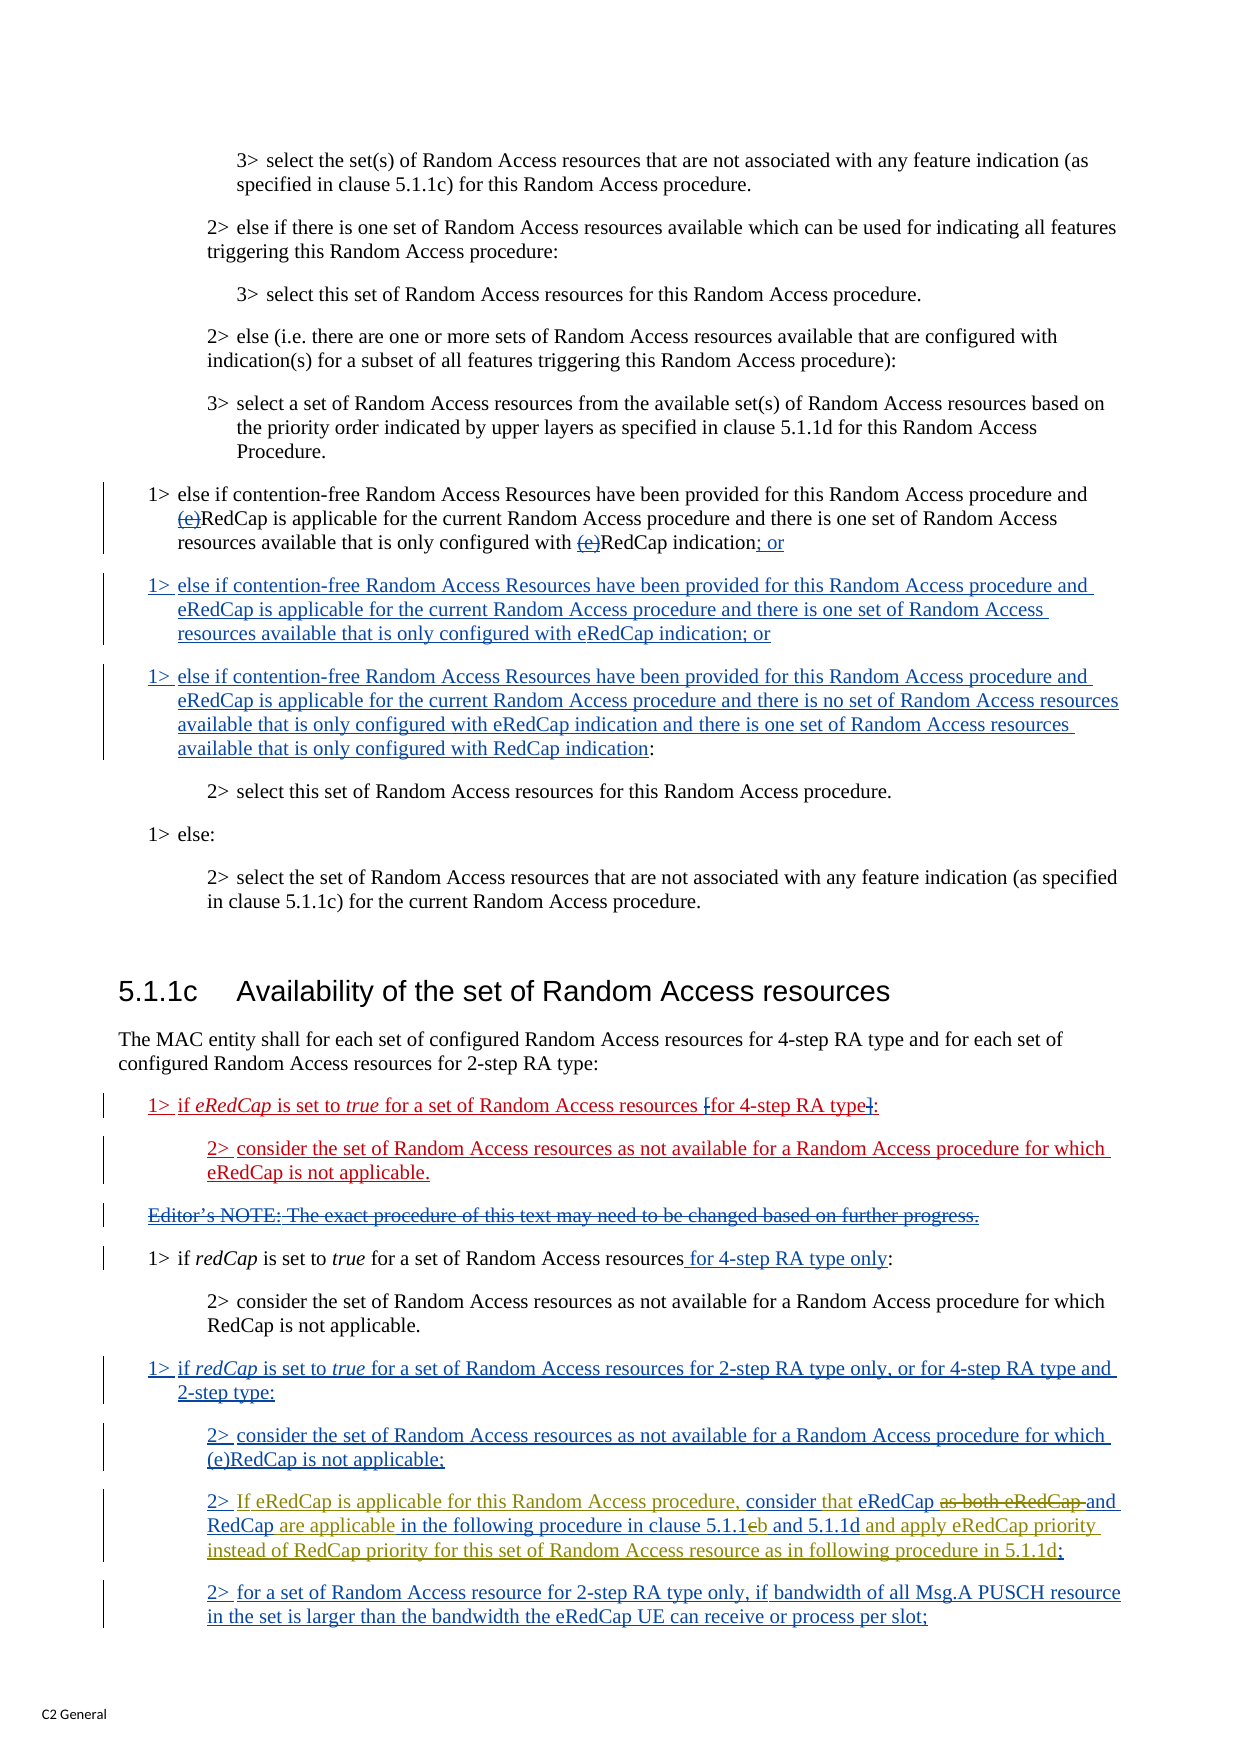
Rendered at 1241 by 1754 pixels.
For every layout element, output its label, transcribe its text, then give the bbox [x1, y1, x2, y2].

text 2> select this set of Random Access resources for this Random Access procedure. [207, 779, 1122, 803]
text 1> else: [148, 822, 1122, 846]
text 1> if redCap is set to true for a set of Random Access resources: [148, 1246, 1122, 1270]
text 1> else if contention-free Random Access Resources have been provided for this Random Access procedure and RedCap is applicable for the current Random Access procedure and there is one set of Random Access resources available that is only configured with RedCap indication [148, 482, 1122, 554]
text 2> else if there is one set of Random Access resources available which can be used for indicating all features triggering this Random Access procedure: [207, 214, 1122, 263]
text 2> select the set of Random Access resources that are not associated with any feature indication (as specified in clause 5.1.1c) for the current Random Access procedure. [207, 864, 1122, 913]
text 3> select a set of Random Access resources from the available set(s) of Random Access resources based on the priority order indicated by upper layers as specified in clause 5.1.1d for this Random Access Procedure. [207, 391, 1122, 463]
text : [148, 664, 1122, 760]
text 3> select the set(s) of Random Access resources that are not associated with any feature indication (as specified in clause 5.1.1c) for this Random Access procedure. [236, 148, 1122, 196]
subtitle 5.1.1c Availability of the set of Random Access resources [118, 974, 1122, 1008]
text The MAC entity shall for each set of configured Random Access resources for 4-step RA type and for each set of configured Random Access resources for 2-step RA type: [118, 1027, 1122, 1075]
text 3> select this set of Random Access resources for this Random Access procedure. [236, 281, 1122, 306]
text 2> consider the set of Random Access resources as not available for a Random Access procedure for which RedCap is not applicable. [207, 1289, 1122, 1337]
text 2> else (i.e. there are one or more sets of Random Access resources available that are configured with indication(s) for a subset of all features triggering this Random Access procedure): [207, 324, 1122, 372]
